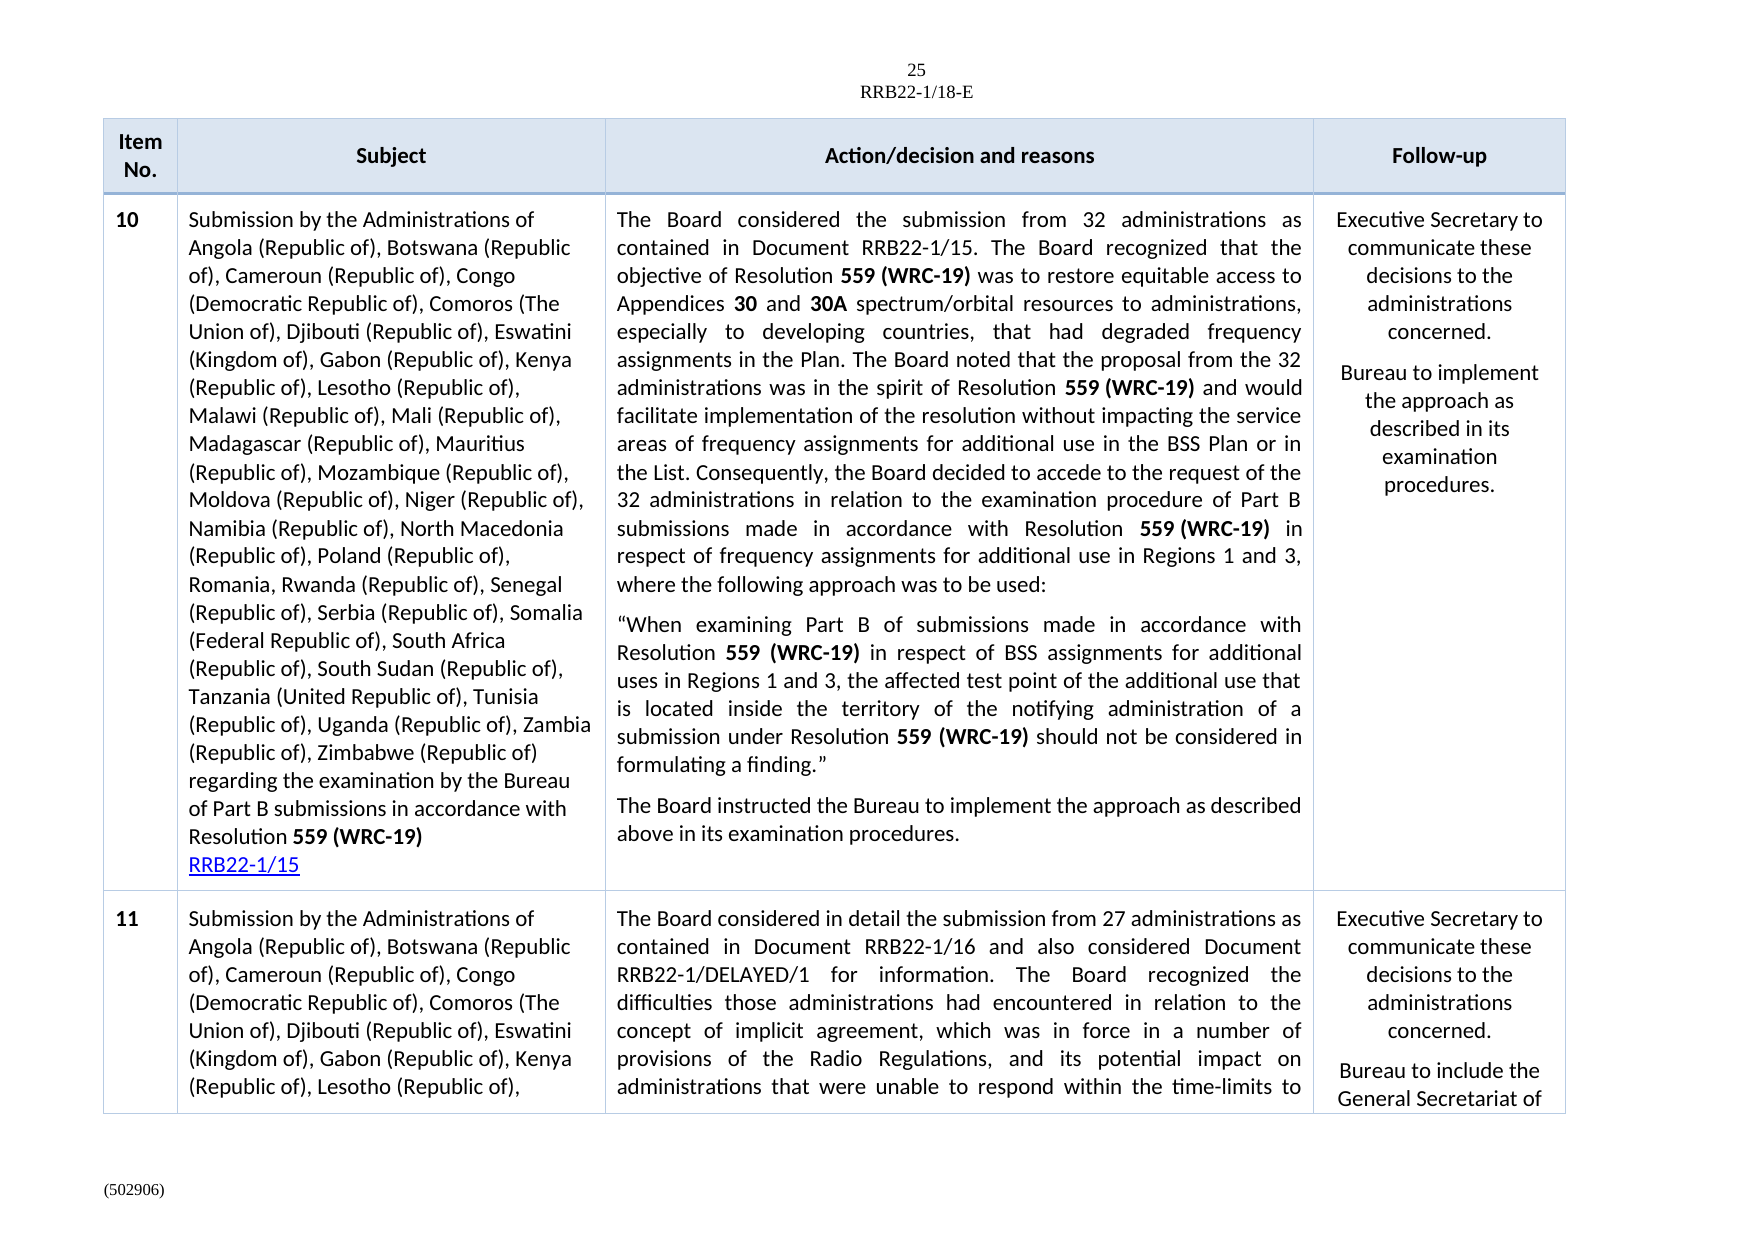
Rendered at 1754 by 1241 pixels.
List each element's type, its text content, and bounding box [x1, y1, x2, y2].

table_header Subject [178, 119, 605, 192]
table_header Follow-up [1314, 119, 1565, 192]
table_header Item No. [104, 119, 177, 192]
table_cell The Board considered the submission from 32 administrations as contained in Document RRB22-1/15. The Board recognized that the objective of Resolution 559 (WRC-19) was to restore equitable access to Appendices 30 and 30A spectrum/orbital resources to administrations, especially to developing countries, that had degraded frequency assignments in the Plan. The Board noted that the proposal from the 32 administrations was in the spirit of Resolution 559 (WRC-19) and would facilitate implementation of the resolution without impacting the service areas of frequency assignments for additional use in the BSS Plan or in the List. Consequently, the Board decided to accede to the request of the 32 administrations in relation to the examination procedure of Part B submissions made in accordance with Resolution 559 (WRC-19) in respect of frequency assignments for additional use in Regions 1 and 3, where the following approach was to be used: “When examining Part B of submissions made in accordance with Resolution 559 (WRC-19) in respect of BSS assignments for additional uses in Regions 1 and 3, the affected test point of the additional use that is located inside the territory of the notifying administration of a submission under Resolution 559 (WRC-19) should not be considered in formulating a finding.” The Board instructed the Bureau to implement the approach as described above in its examination procedures. [606, 195, 1313, 890]
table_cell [178, 891, 605, 1113]
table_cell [1314, 891, 1565, 1113]
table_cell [606, 891, 1313, 1113]
table_header Action/decision and reasons [606, 119, 1313, 192]
table_cell Submission by the Administrations of Angola (Republic of), Botswana (Republic of), Cameroun (Republic of), Congo (Democratic Republic of), Comoros (The Union of), Djibouti (Republic of), Eswatini (Kingdom of), Gabon (Republic of), Kenya (Republic of), Lesotho (Republic of), Malawi (Republic of), Mali (Republic of), Madagascar (Republic of), Mauritius (Republic of), Mozambique (Republic of), Moldova (Republic of), Niger (Republic of), Namibia (Republic of), North Macedonia (Republic of), Poland (Republic of), Romania, Rwanda (Republic of), Senegal (Republic of), Serbia (Republic of), Somalia (Federal Republic of), South Africa (Republic of), South Sudan (Republic of), Tanzania (United Republic of), Tunisia (Republic of), Uganda (Republic of), Zambia (Republic of), Zimbabwe (Republic of) regarding the examination by the Bureau of Part B submissions in accordance with Resolution 559 (WRC-19) RRB22-1/15 [178, 195, 605, 890]
table_cell Executive Secretary to communicate these decisions to the administrations concerned. Bureau to implement the approach as described in its examination procedures. [1314, 195, 1565, 890]
table_cell 11 [104, 891, 177, 1113]
table_cell 10 [104, 195, 177, 890]
